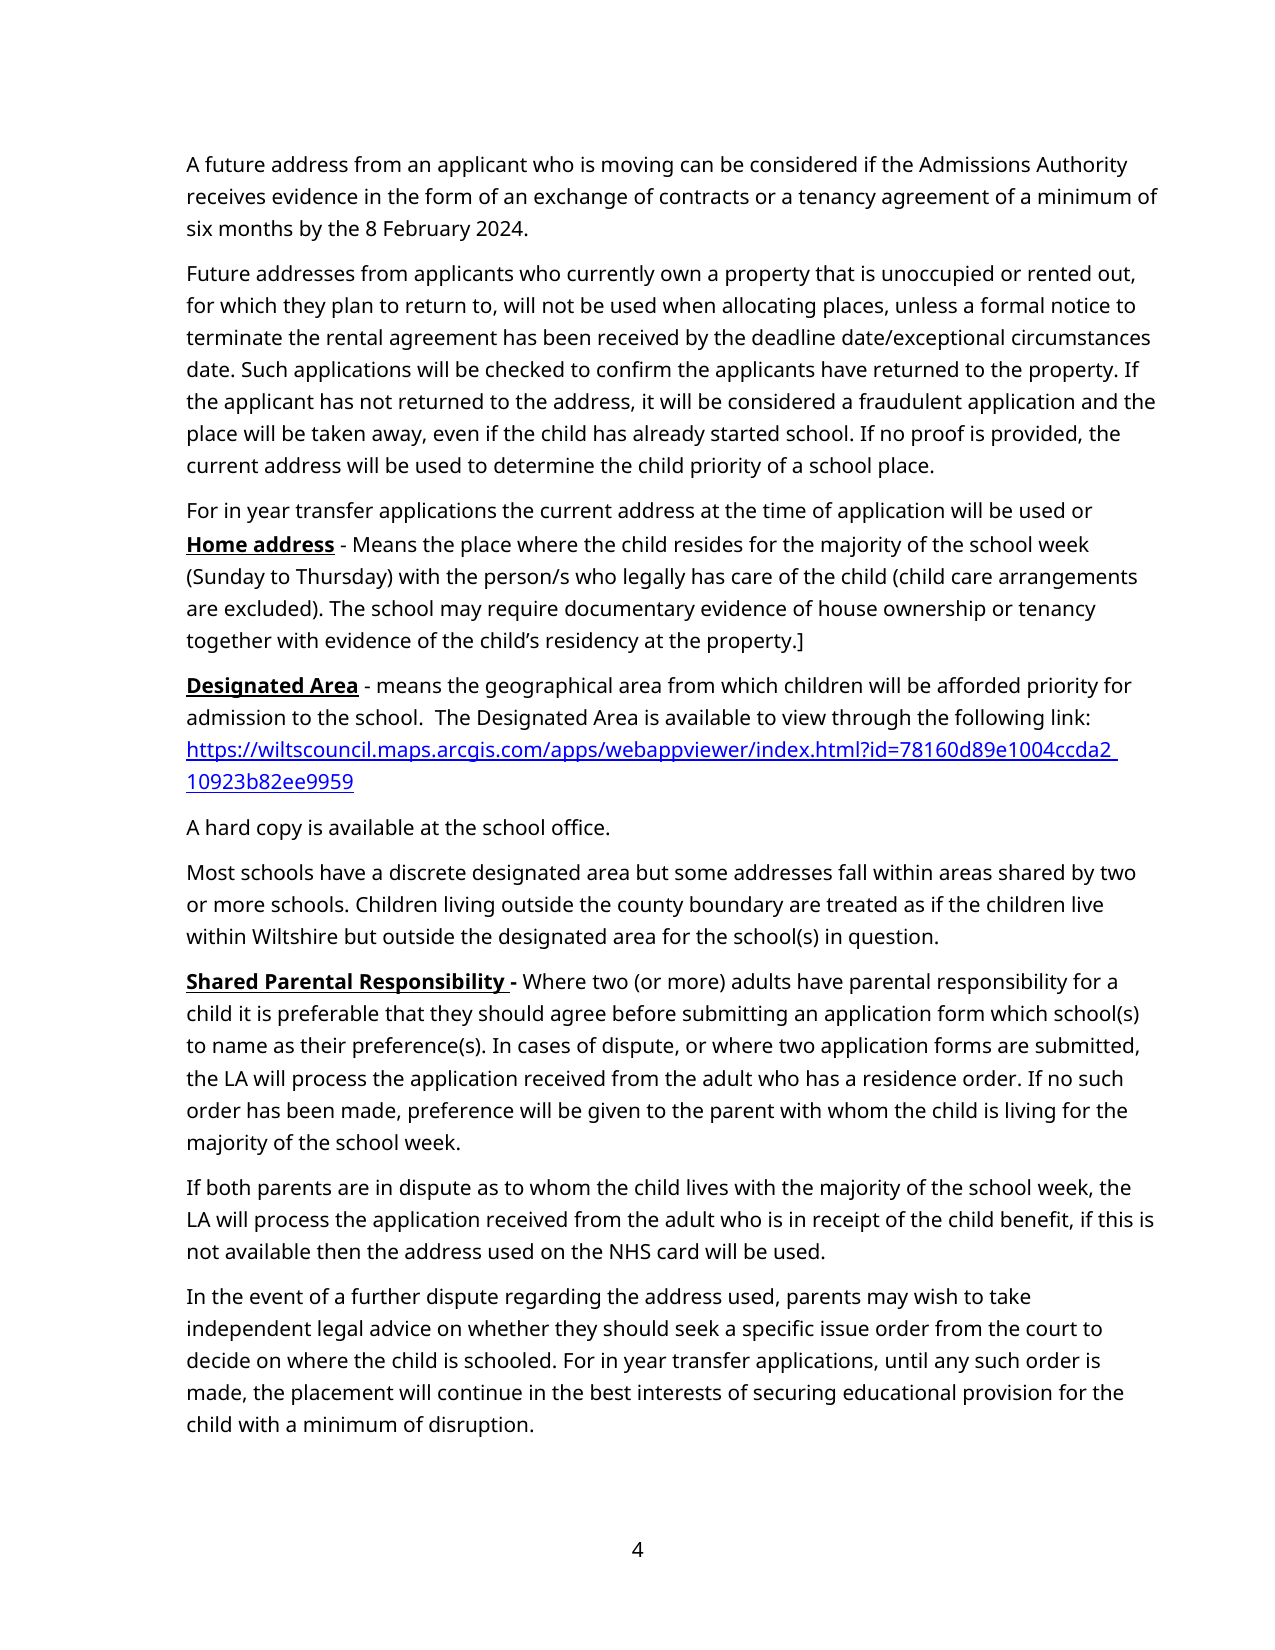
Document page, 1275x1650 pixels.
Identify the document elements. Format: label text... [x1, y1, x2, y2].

text Home address - Means the place where the child resides for the majority of the school week (Sunday to Thursday) with the person/s who legally has care of the child (child care arrangements are excluded). The school may require documentary evidence of house ownership or tenancy together with evidence of the child’s residency at the property.] [186, 530, 1162, 654]
text Most schools have a discrete designated area but some addresses fall within areas shared by two or more schools. Children living outside the county boundary are treated as if the children live within Wiltshire but outside the designated area for the school(s) in question. [186, 858, 1162, 951]
text If both parents are in dispute as to whom the child lives with the majority of the school week, the LA will process the application received from the adult who is in receipt of the child benefit, if this is not available then the address used on the NHS card will be used. [186, 1173, 1162, 1266]
text Designated Area - means the geographical area from which children will be afforded priority for admission to the school. The Designated Area is available to view through the following link: https://wiltscouncil.maps.arcgis.com/apps/webappviewer/index.html?id=78160d89e1004ccda2 10923b82ee9959 [186, 671, 1162, 796]
text Future addresses from applicants who currently own a property that is unoccupied or rented out, for which they plan to return to, will not be used when allocating places, unless a formal notice to terminate the rental agreement has been received by the deadline date/exceptional circumstances date. Such applications will be checked to confirm the applicants have returned to the property. If the applicant has not returned to the address, it will be considered a fraudulent application and the place will be taken away, even if the child has already started school. If no proof is provided, the current address will be used to determine the child priority of a school place. [186, 259, 1162, 480]
text For in year transfer applications the current address at the time of application will be used or [186, 497, 1162, 525]
text A hard copy is available at the school office. [186, 813, 1162, 841]
text A future address from an applicant who is moving can be considered if the Admissions Authority receives evidence in the form of an exchange of contracts or a tenancy agreement of a minimum of six months by the 8 February 2024. [186, 150, 1162, 243]
text Shared Parental Responsibility - Where two (or more) adults have parental responsibility for a child it is preferable that they should agree before submitting an application form which school(s) to name as their preference(s). In cases of dispute, or where two application forms are submitted, the LA will process the application received from the adult who has a residence order. If no such order has been made, preference will be given to the parent with whom the child is living for the majority of the school week. [186, 967, 1162, 1156]
text In the event of a further dispute regarding the address used, parents may wish to take independent legal advice on whether they should seek a specific issue order from the court to decide on where the child is schooled. For in year transfer applications, until any such order is made, the placement will continue in the best interests of securing educational provision for the child with a minimum of disruption. [186, 1282, 1162, 1439]
